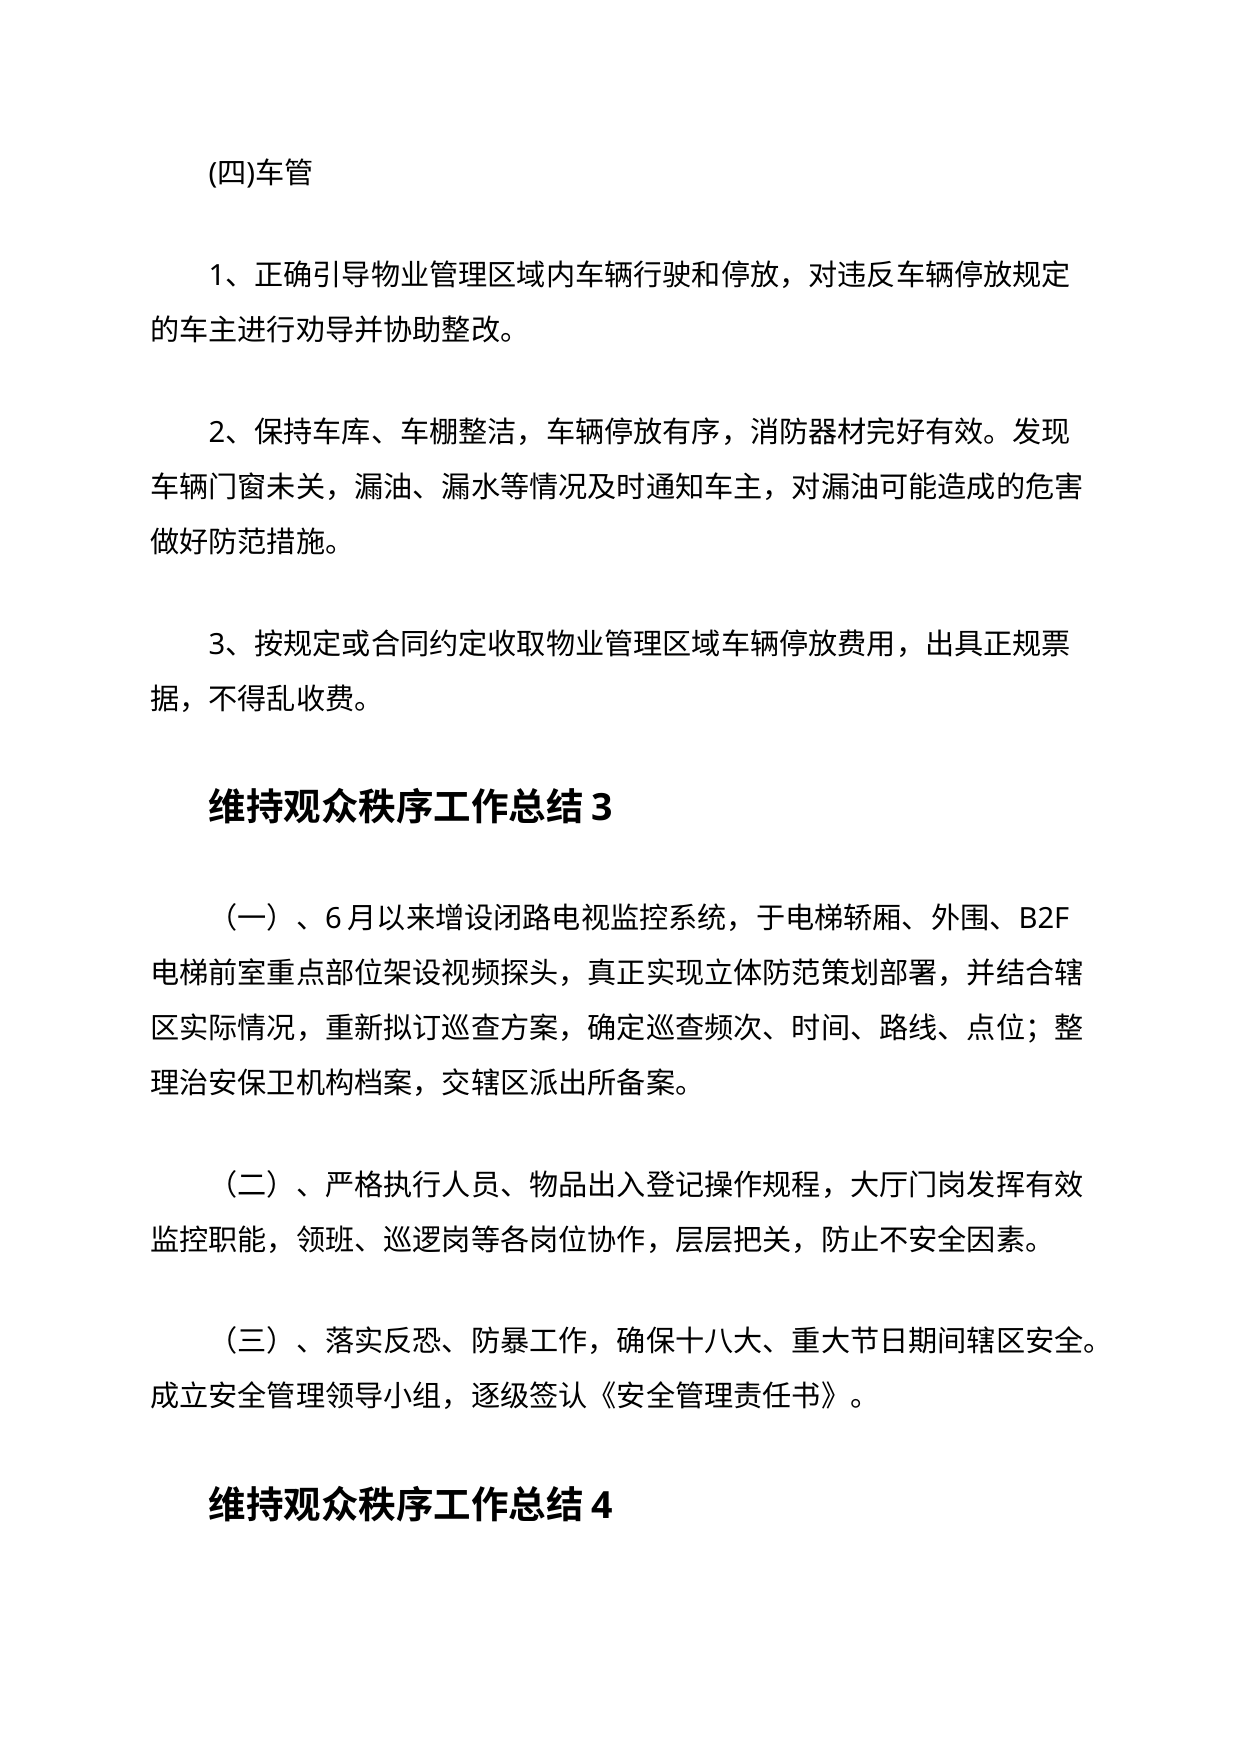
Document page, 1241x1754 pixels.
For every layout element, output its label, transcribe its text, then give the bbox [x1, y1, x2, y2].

text 维持观众秩序工作总结4 [150, 1475, 1090, 1529]
text 维持观众秩序工作总结3 [150, 777, 1090, 832]
text 3、按规定或合同约定收取物业管理区域车辆停放费用，出具正规票据，不得乱收费。 [150, 620, 1090, 718]
text （三）、落实反恐、防暴工作，确保十八大、重大节日期间辖区安全。成立安全管理领导小组，逐级签认《安全管理责任书》。 [150, 1318, 1090, 1415]
text 2、保持车库、车棚整洁，车辆停放有序，消防器材完好有效。发现车辆门窗未关，漏油、漏水等情况及时通知车主，对漏油可能造成的危害做好防范措施。 [150, 409, 1090, 561]
text (四)车管 [150, 150, 1090, 192]
text （一）、6月以来增设闭路电视监控系统，于电梯轿厢、外围、B2F电梯前室重点部位架设视频探头，真正实现立体防范策划部署，并结合辖区实际情况，重新拟订巡查方案，确定巡查频次、时间、路线、点位；整理治安保卫机构档案，交辖区派出所备案。 [150, 895, 1090, 1102]
text （二）、严格执行人员、物品出入登记操作规程，大厅门岗发挥有效监控职能，领班、巡逻岗等各岗位协作，层层把关，防止不安全因素。 [150, 1161, 1090, 1258]
text 1、正确引导物业管理区域内车辆行驶和停放，对违反车辆停放规定的车主进行劝导并协助整改。 [150, 252, 1090, 349]
